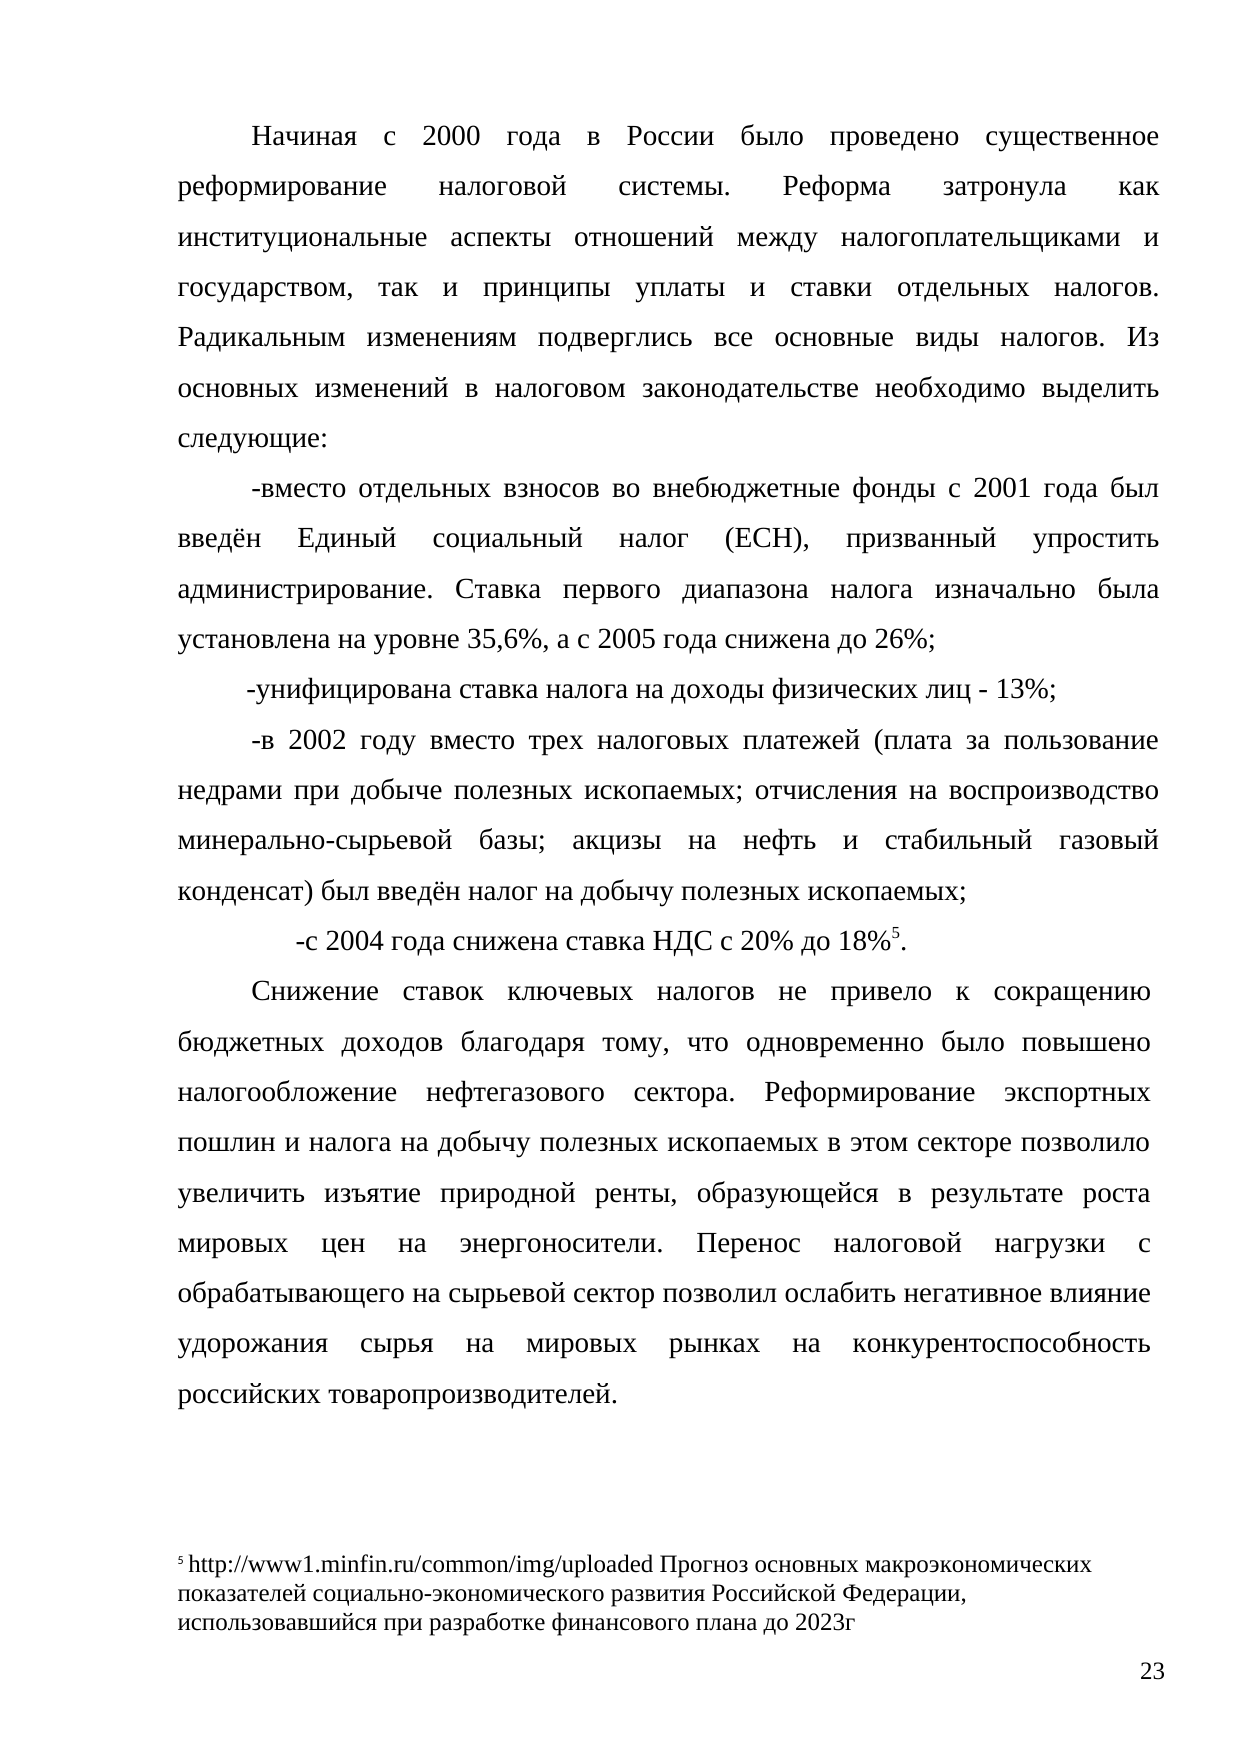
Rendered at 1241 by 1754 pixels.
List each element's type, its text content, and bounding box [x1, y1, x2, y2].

text Начиная с 2000 года в России было проведено существенное реформирование налоговой системы. Реформа затронула как институциональные аспекты отношений между налогоплательщиками и государством, так и принципы уплаты и ставки отдельных налогов. Радикальным изменениям подверглись все основные виды налогов. Из основных изменений в налоговом законодательстве необходимо выделить следующие: [177, 118, 1160, 453]
text -унифицирована ставка налога на доходы физических лиц - 13%; [222, 672, 1160, 705]
text -вместо отдельных взносов во внебюджетные фонды с 2001 года был введён Единый социальный налог (ЕСН), призванный упростить администрирование. Ставка первого диапазона налога изначально была установлена на уровне 35,6%, а с 2005 года снижена до 26%; [177, 470, 1160, 655]
text -с 2004 года снижена ставка НДС с 20% до 18%. [222, 923, 1160, 957]
text -в 2002 году вместо трех налоговых платежей (плата за пользование недрами при добыче полезных ископаемых; отчисления на воспроизводство минерально-сырьевой базы; акцизы на нефть и стабильный газовый конденсат) был введён налог на добычу полезных ископаемых; [177, 722, 1160, 906]
text Снижение ставок ключевых налогов не привело к сокращению бюджетных доходов благодаря тому, что одновременно было повышено налогообложение нефтегазового сектора. Реформирование экспортных пошлин и налога на добычу полезных ископаемых в этом секторе позволило увеличить изъятие природной ренты, образующейся в результате роста мировых цен на энергоносители. Перенос налоговой нагрузки с обрабатывающего на сырьевой сектор позволил ослабить негативное влияние удорожания сырья на мировых рынках на конкурентоспособность российских товаропроизводителей. [177, 973, 1152, 1409]
